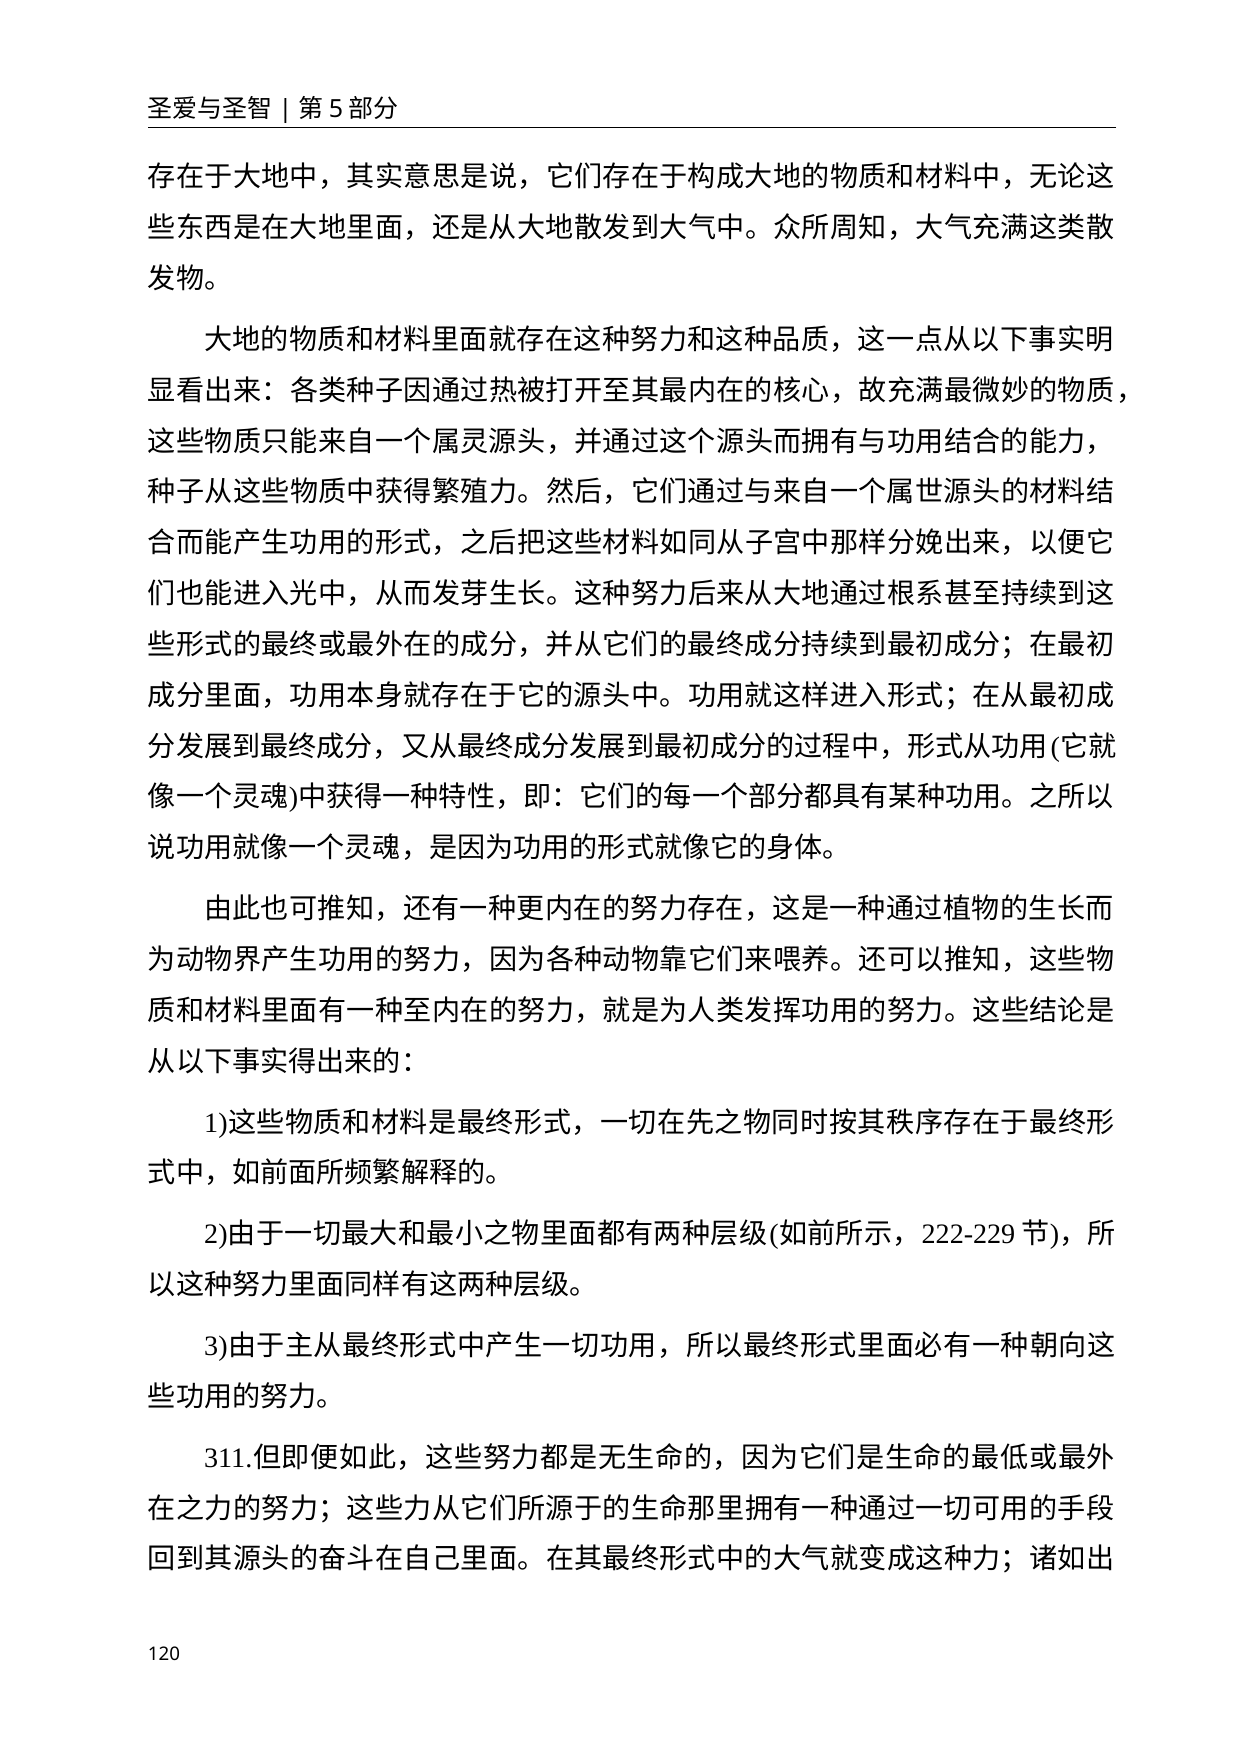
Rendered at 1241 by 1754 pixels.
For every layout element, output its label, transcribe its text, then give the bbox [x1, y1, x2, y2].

text 由此也可推知，还有一种更内在的努力存在，这是一种通过植物的生长而为动物界产生功用的努力，因为各种动物靠它们来喂养。还可以推知，这些物质和材料里面有一种至内在的努力，就是为人类发挥功用的努力。这些结论是从以下事实得出来的： [148, 886, 1116, 1079]
text 2)由于一切最大和最小之物里面都有两种层级(如前所示，222-229节)，所以这种努力里面同样有这两种层级。 [148, 1211, 1116, 1303]
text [148, 154, 1116, 296]
text 3)由于主从最终形式中产生一切功用，所以最终形式里面必有一种朝向这些功用的努力。 [148, 1323, 1116, 1414]
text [148, 1435, 1116, 1577]
text 大地的物质和材料里面就存在这种努力和这种品质，这一点从以下事实明显看出来：各类种子因通过热被打开至其最内在的核心，故充满最微妙的物质，这些物质只能来自一个属灵源头，并通过这个源头而拥有与功用结合的能力，种子从这些物质中获得繁殖力。然后，它们通过与来自一个属世源头的材料结合而能产生功用的形式，之后把这些材料如同从子宫中那样分娩出来，以便它们也能进入光中，从而发芽生长。这种努力后来从大地通过根系甚至持续到这些形式的最终或最外在的成分，并从它们的最终成分持续到最初成分；在最初成分里面，功用本身就存在于它的源头中。功用就这样进入形式；在从最初成分发展到最终成分，又从最终成分发展到最初成分的过程中，形式从功用(它就像一个灵魂)中获得一种特性，即：它们的每一个部分都具有某种功用。之所以说功用就像一个灵魂，是因为功用的形式就像它的身体。 [148, 317, 1116, 866]
text 1)这些物质和材料是最终形式，一切在先之物同时按其秩序存在于最终形式中，如前面所频繁解释的。 [148, 1099, 1116, 1191]
